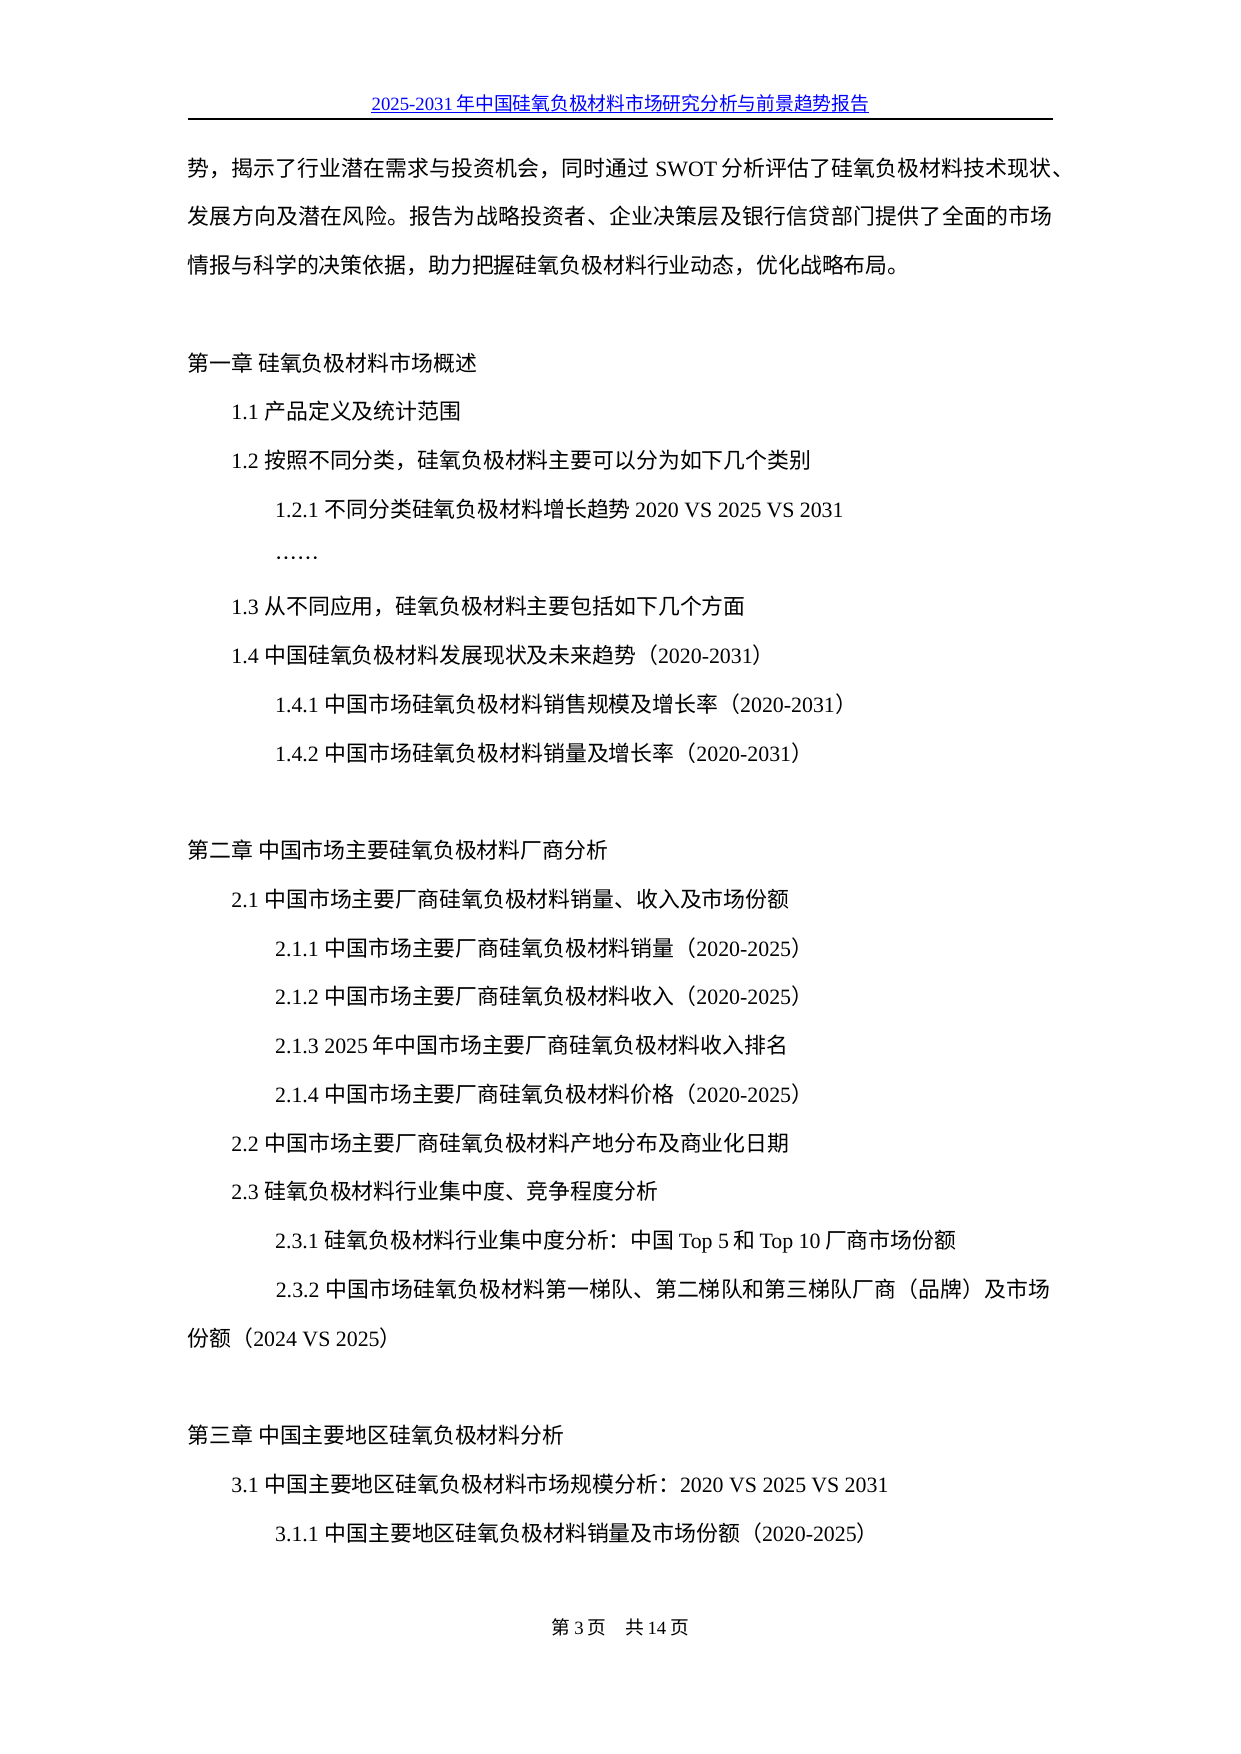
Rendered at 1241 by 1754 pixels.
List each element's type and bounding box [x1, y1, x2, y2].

text [187, 150, 1053, 1548]
